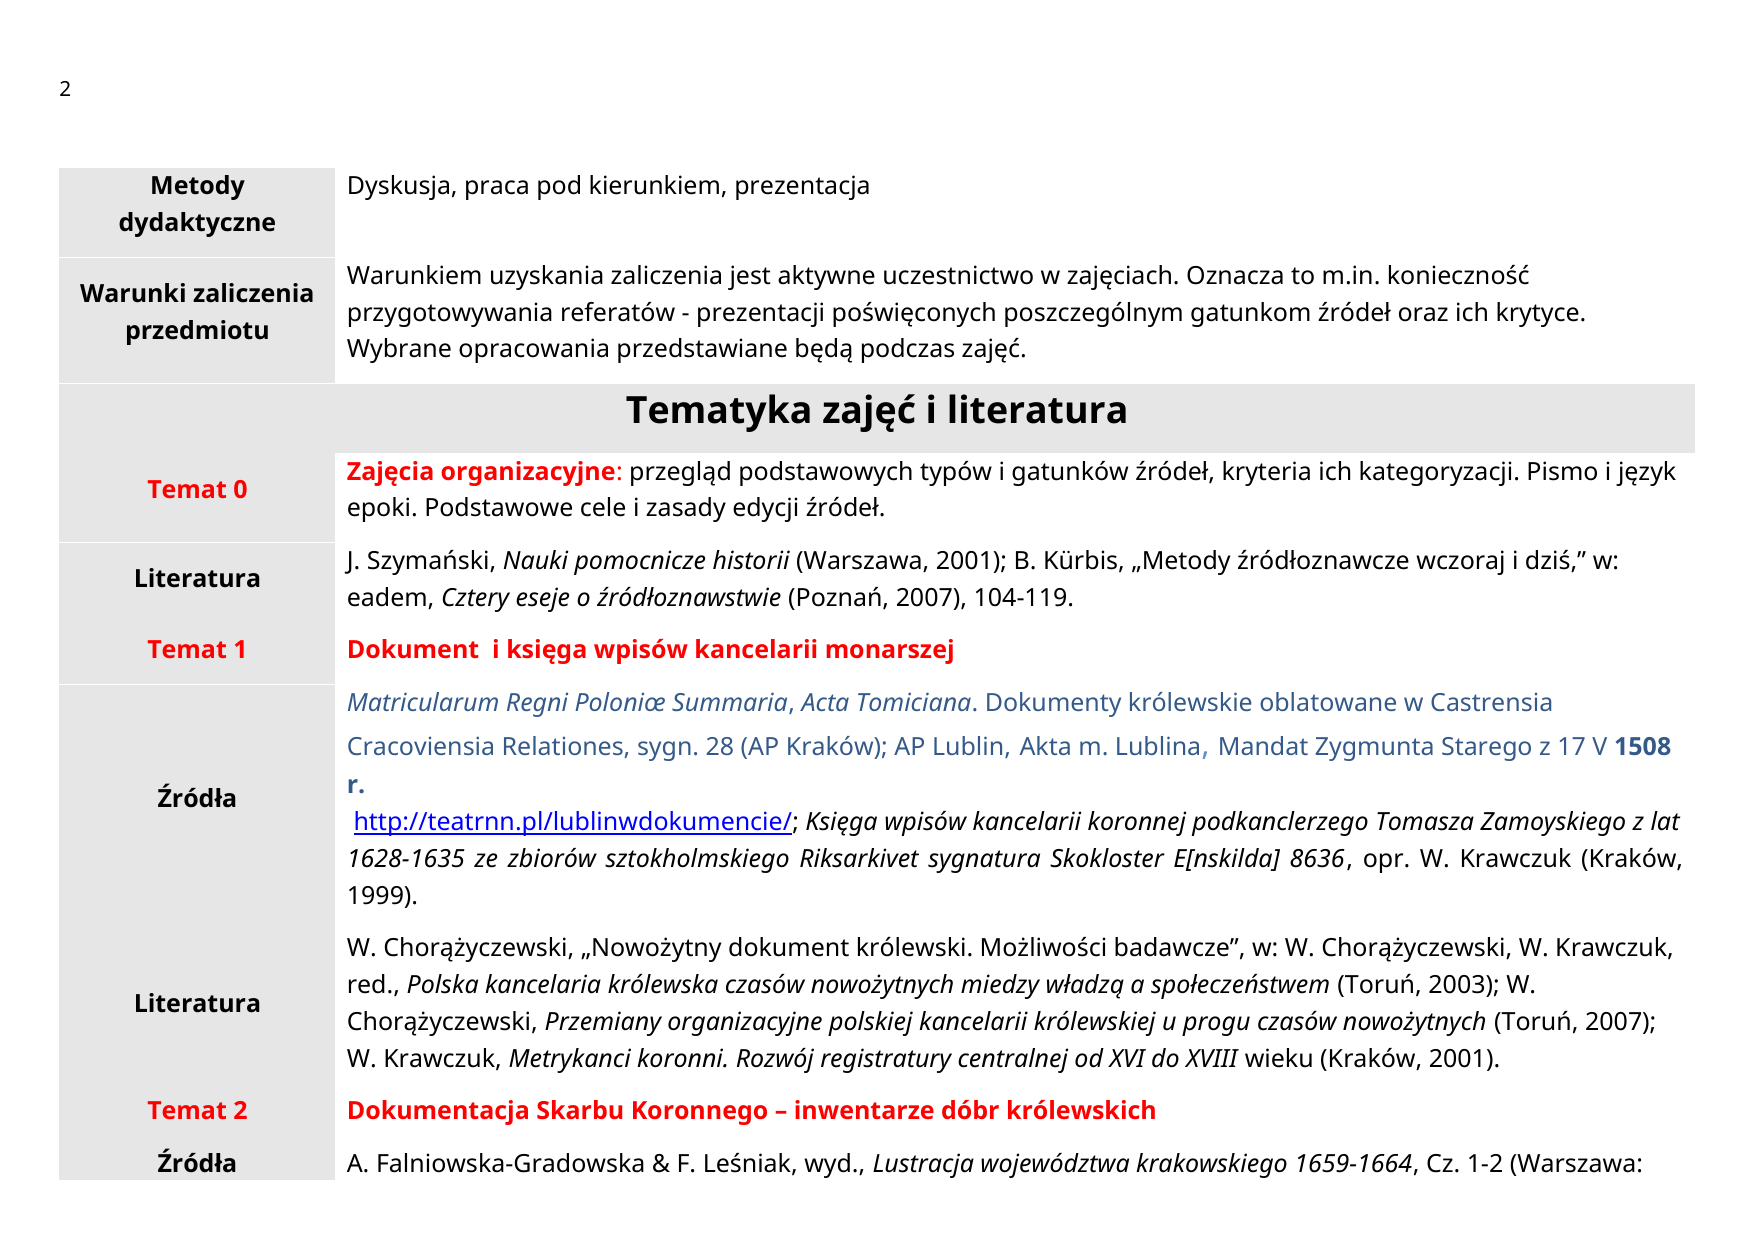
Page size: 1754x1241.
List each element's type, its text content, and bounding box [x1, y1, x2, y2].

table_cell Dokument i księga wpisów kancelarii monarszej [335, 632, 1695, 684]
table_cell Matricularum Regni Poloniœ Summaria, Acta Tomiciana. Dokumenty królewskie oblatowane w Castrensia Cracoviensia Relationes, sygn. 28 (AP Kraków); AP Lublin, Akta m. Lublina, Mandat Zygmunta Starego z 17 V 1508 r. http://teatrnn.pl/lublinwdokumencie/; Księga wpisów kancelarii koronnej podkanclerzego Tomasza Zamoyskiego z lat 1628-1635 ze zbiorów sztokholmskiego Riksarkivet sygnatura Skokloster E[nskilda] 8636, opr. W. Krawczuk (Kraków, 1999). [335, 685, 1695, 930]
table_cell Metody dydaktyczne [59, 168, 335, 257]
table_cell Temat 1 [59, 632, 335, 684]
table_cell Literatura [59, 543, 335, 632]
table_cell Dokumentacja Skarbu Koronnego – inwentarze dóbr królewskich [335, 1093, 1695, 1146]
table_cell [335, 1146, 1695, 1180]
table_cell Literatura [59, 930, 335, 1093]
table_cell Zajęcia organizacyjne: przegląd podstawowych typów i gatunków źródeł, kryteria ich kategoryzacji. Pismo i język epoki. Podstawowe cele i zasady edycji źródeł. [335, 453, 1695, 542]
table_cell Źródła [59, 685, 335, 930]
table_cell Temat 2 [59, 1093, 335, 1146]
table_cell Temat 0 [59, 453, 335, 542]
table_cell W. Chorążyczewski, „Nowożytny dokument królewski. Możliwości badawcze”, w: W. Chorążyczewski, W. Krawczuk, red., Polska kancelaria królewska czasów nowożytnych miedzy władzą a społeczeństwem (Toruń, 2003); W. Chorążyczewski, Przemiany organizacyjne polskiej kancelarii królewskiej u progu czasów nowożytnych (Toruń, 2007); W. Krawczuk, Metrykanci koronni. Rozwój registratury centralnej od XVI do XVIII wieku (Kraków, 2001). [335, 930, 1695, 1093]
table_cell J. Szymański, Nauki pomocnicze historii (Warszawa, 2001); B. Kürbis, „Metody źródłoznawcze wczoraj i dziś,” w: eadem, Cztery eseje o źródłoznawstwie (Poznań, 2007), 104-119. [335, 543, 1695, 632]
table_cell Warunkiem uzyskania zaliczenia jest aktywne uczestnictwo w zajęciach. Oznacza to m.in. konieczność przygotowywania referatów - prezentacji poświęconych poszczególnym gatunkom źródeł oraz ich krytyce. Wybrane opracowania przedstawiane będą podczas zajęć. [335, 258, 1695, 383]
table_cell Źródła [59, 1146, 335, 1180]
table_cell Warunki zaliczenia przedmiotu [59, 258, 335, 383]
table_cell Dyskusja, praca pod kierunkiem, prezentacja [335, 168, 1695, 257]
table_cell Tematyka zajęć i literatura [59, 384, 1695, 453]
